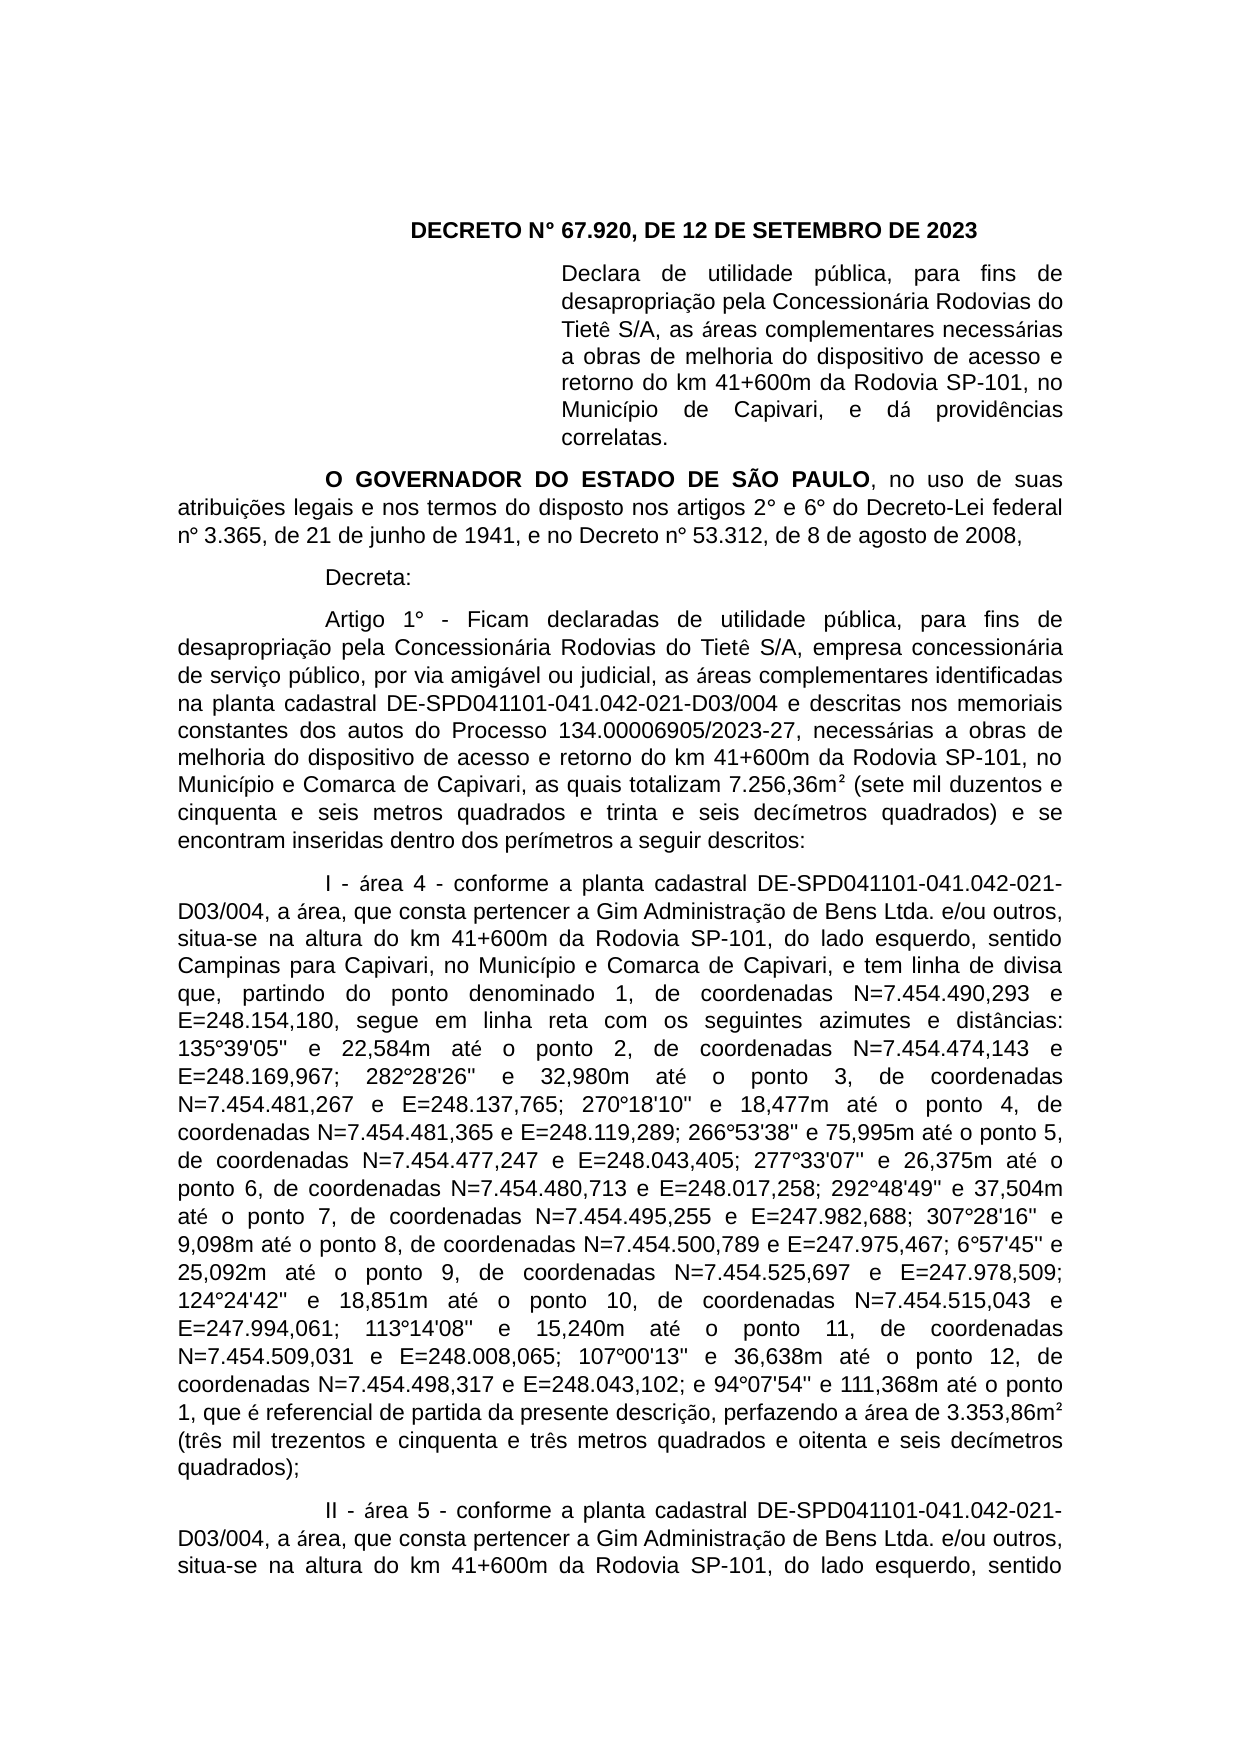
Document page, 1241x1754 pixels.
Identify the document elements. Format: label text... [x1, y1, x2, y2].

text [177, 1496, 1063, 1578]
text DECRETO Nº 67.920, DE 12 DE SETEMBRO DE 2023 [177, 216, 1063, 244]
text I - área 4 - conforme a planta cadastral DE-SPD041101-041.042-021-D03/004, a área, que consta pertencer a Gim Administração de Bens Ltda. e/ou outros, situa-se na altura do km 41+600m da Rodovia SP-101, do lado esquerdo, sentido Campinas para Capivari, no Município e Comarca de Capivari, e tem linha de divisa que, partindo do ponto denominado 1, de coordenadas N=7.454.490,293 e E=248.154,180, segue em linha reta com os seguintes azimutes e distâncias: 135°39'05'' e 22,584m até o ponto 2, de coordenadas N=7.454.474,143 e E=248.169,967; 282°28'26'' e 32,980m até o ponto 3, de coordenadas N=7.454.481,267 e E=248.137,765; 270°18'10'' e 18,477m até o ponto 4, de coordenadas N=7.454.481,365 e E=248.119,289; 266°53'38'' e 75,995m até o ponto 5, de coordenadas N=7.454.477,247 e E=248.043,405; 277°33'07'' e 26,375m até o ponto 6, de coordenadas N=7.454.480,713 e E=248.017,258; 292°48'49'' e 37,504m até o ponto 7, de coordenadas N=7.454.495,255 e E=247.982,688; 307°28'16'' e 9,098m até o ponto 8, de coordenadas N=7.454.500,789 e E=247.975,467; 6°57'45'' e 25,092m até o ponto 9, de coordenadas N=7.454.525,697 e E=247.978,509; 124°24'42'' e 18,851m até o ponto 10, de coordenadas N=7.454.515,043 e E=247.994,061; 113°14'08'' e 15,240m até o ponto 11, de coordenadas N=7.454.509,031 e E=248.008,065; 107°00'13'' e 36,638m até o ponto 12, de coordenadas N=7.454.498,317 e E=248.043,102; e 94°07'54'' e 111,368m até o ponto 1, que é referencial de partida da presente descrição, perfazendo a área de 3.353,86m² (três mil trezentos e cinquenta e três metros quadrados e oitenta e seis decímetros quadrados); [177, 869, 1063, 1481]
text Declara de utilidade pública, para fins de desapropriação pela Concessionária Rodovias do Tietê S/A, as áreas complementares necessárias a obras de melhoria do dispositivo de acesso e retorno do km 41+600m da Rodovia SP-101, no Município de Capivari, e dá providências correlatas. [561, 259, 1063, 450]
text Decreta: [177, 564, 1063, 590]
text O GOVERNADOR DO ESTADO DE SÃO PAULO, no uso de suas atribuições legais e nos termos do disposto nos artigos 2° e 6° do Decreto-Lei federal n° 3.365, de 21 de junho de 1941, e no Decreto n° 53.312, de 8 de agosto de 2008, [177, 465, 1063, 549]
text Artigo 1° - Ficam declaradas de utilidade pública, para fins de desapropriação pela Concessionária Rodovias do Tietê S/A, empresa concessionária de serviço público, por via amigável ou judicial, as áreas complementares identificadas na planta cadastral DE-SPD041101-041.042-021-D03/004 e descritas nos memoriais constantes dos autos do Processo 134.00006905/2023-27, necessárias a obras de melhoria do dispositivo de acesso e retorno do km 41+600m da Rodovia SP-101, no Município e Comarca de Capivari, as quais totalizam 7.256,36m² (sete mil duzentos e cinquenta e seis metros quadrados e trinta e seis decímetros quadrados) e se encontram inseridas dentro dos perímetros a seguir descritos: [177, 605, 1063, 854]
